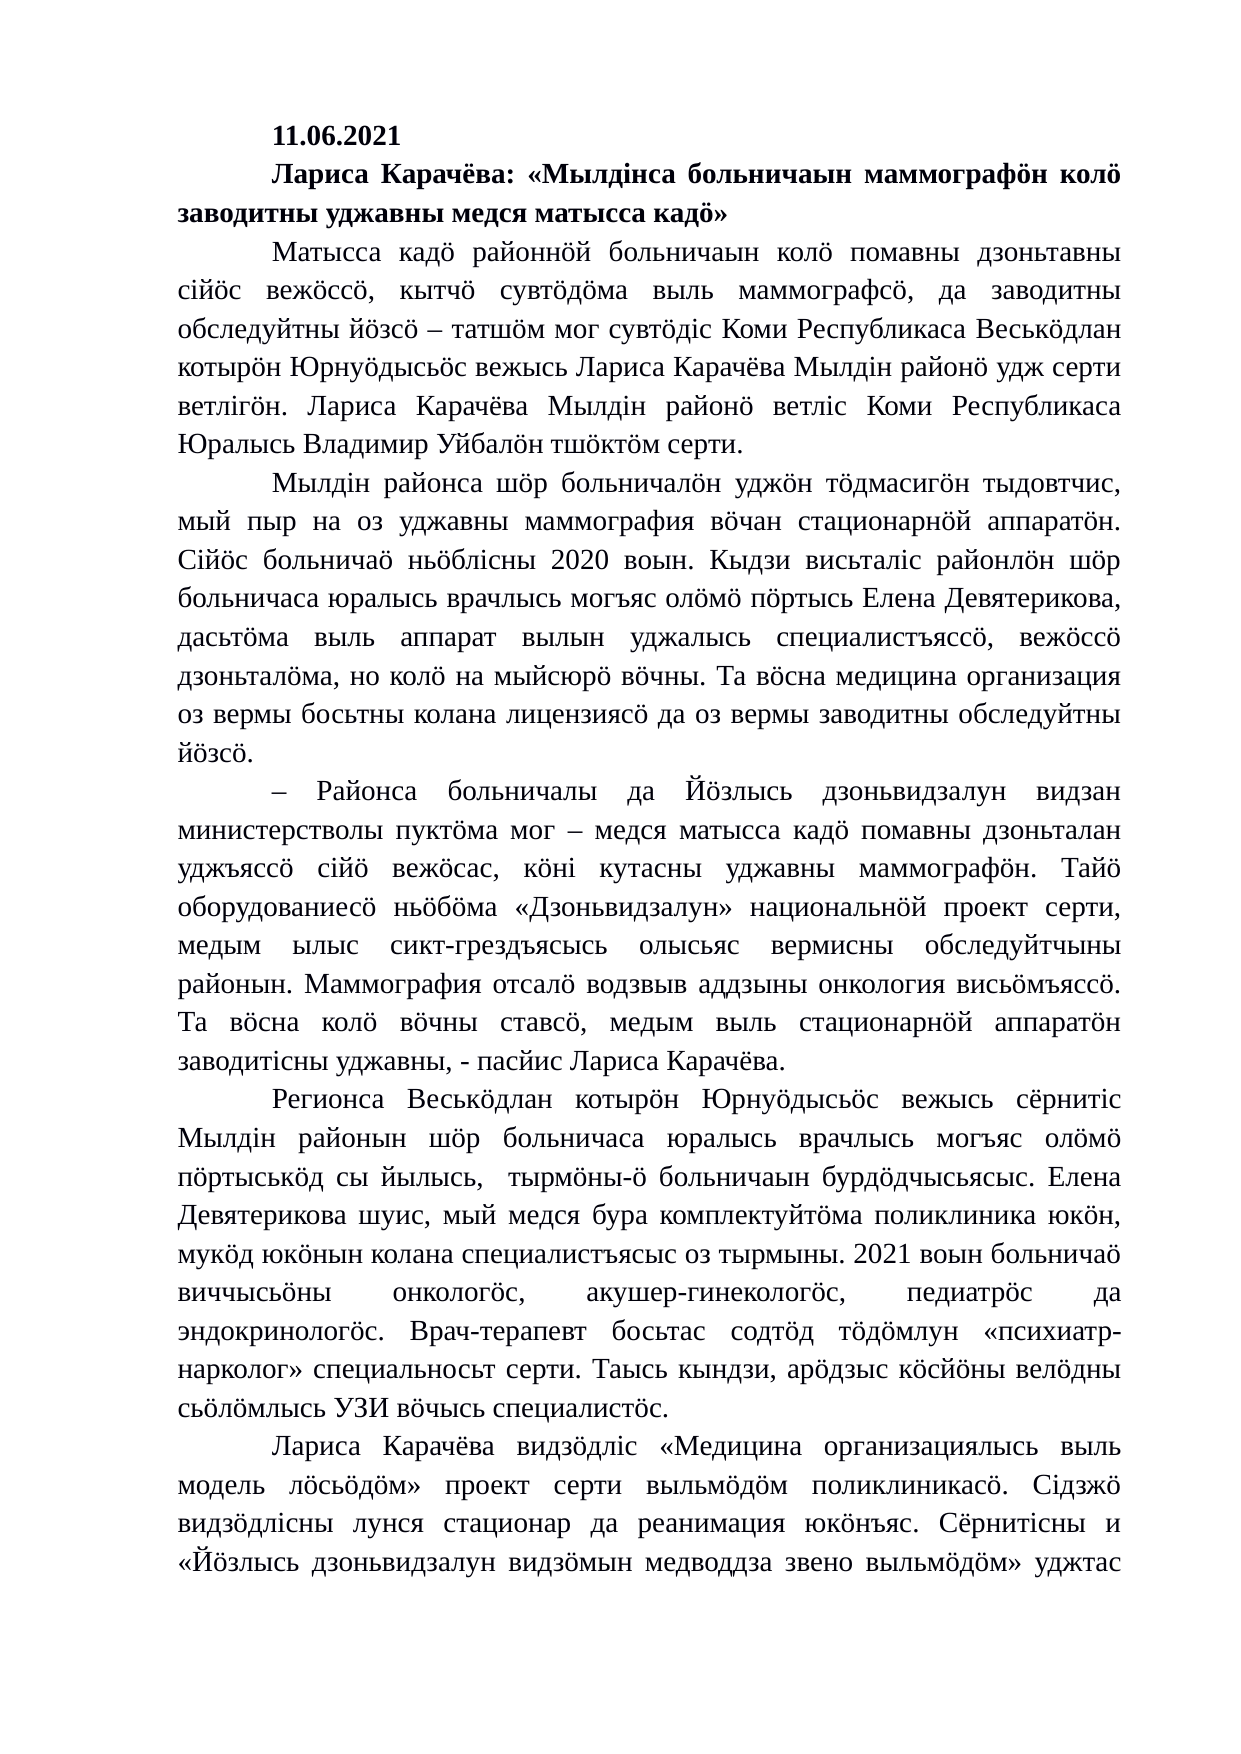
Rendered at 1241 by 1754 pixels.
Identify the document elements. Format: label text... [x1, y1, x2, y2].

text Матысса кадӧ районнӧй больничаын колӧ помавны дзоньтавны сійӧс вежӧссӧ, кытчӧ сувтӧдӧма выль маммографсӧ, да заводитны обследуйтны йӧзсӧ – татшӧм мог сувтӧдіс Коми Республикаса Веськӧдлан котырӧн Юрнуӧдысьӧс вежысь Лариса Карачёва Мылдін районӧ удж серти ветлігӧн. Лариса Карачёва Мылдін районӧ ветліс Коми Республикаса Юралысь Владимир Уйбалӧн тшӧктӧм серти. [177, 234, 1122, 460]
text – Районса больничалы да Йӧзлысь дзоньвидзалун видзан министерстволы пуктӧма мог – медся матысса кадӧ помавны дзоньталан уджъяссӧ сійӧ вежӧсас, кӧні кутасны уджавны маммографӧн. Тайӧ оборудованиесӧ ньӧбӧма «Дзоньвидзалун» национальнӧй проект серти, медым ылыс сикт-грездъясысь олысьяс вермисны обследуйтчыны районын. Маммография отсалӧ водзвыв аддзыны онкология висьӧмъяссӧ. Та вӧсна колӧ вӧчны ставсӧ, медым выль стационарнӧй аппаратӧн заводитісны уджавны, - пасйис Лариса Карачёва. [177, 773, 1122, 1077]
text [177, 1428, 1122, 1578]
text Регионса Веськӧдлан котырӧн Юрнуӧдысьӧс вежысь сёрнитіс Мылдін районын шӧр больничаса юралысь врачлысь могъяс олӧмӧ пӧртыськӧд сы йылысь, тырмӧны-ӧ больничаын бурдӧдчысьясыс. Елена Девятерикова шуис, мый медся бура комплектуйтӧма поликлиника юкӧн, мукӧд юкӧнын колана специалистъясыс оз тырмыны. 2021 воын больничаӧ виччысьӧны онкологӧс, акушер-гинекологӧс, педиатрӧс да эндокринологӧс. Врач-терапевт босьтас содтӧд тӧдӧмлун «психиатр-нарколог» специальносьт серти. Таысь кындзи, арӧдзыс кӧсйӧны велӧдны сьӧлӧмлысь УЗИ вӧчысь специалистӧс. [177, 1082, 1122, 1423]
text 11.06.2021 [177, 118, 1122, 152]
text Мылдін районса шӧр больничалӧн уджӧн тӧдмасигӧн тыдовтчис, мый пыр на оз уджавны маммография вӧчан стационарнӧй аппаратӧн. Сійӧс больничаӧ ньӧблісны 2020 воын. Кыдзи висьталіс районлӧн шӧр больничаса юралысь врачлысь могъяс олӧмӧ пӧртысь Елена Девятерикова, дасьтӧма выль аппарат вылын уджалысь специалистъяссӧ, вежӧссӧ дзоньталӧма, но колӧ на мыйсюрӧ вӧчны. Та вӧсна медицина организация оз вермы босьтны колана лицензиясӧ да оз вермы заводитны обследуйтны йӧзсӧ. [177, 465, 1122, 768]
text Лариса Карачёва: «Мылдінса больничаын маммографӧн колӧ заводитны уджавны медся матысса кадӧ» [177, 157, 1122, 229]
